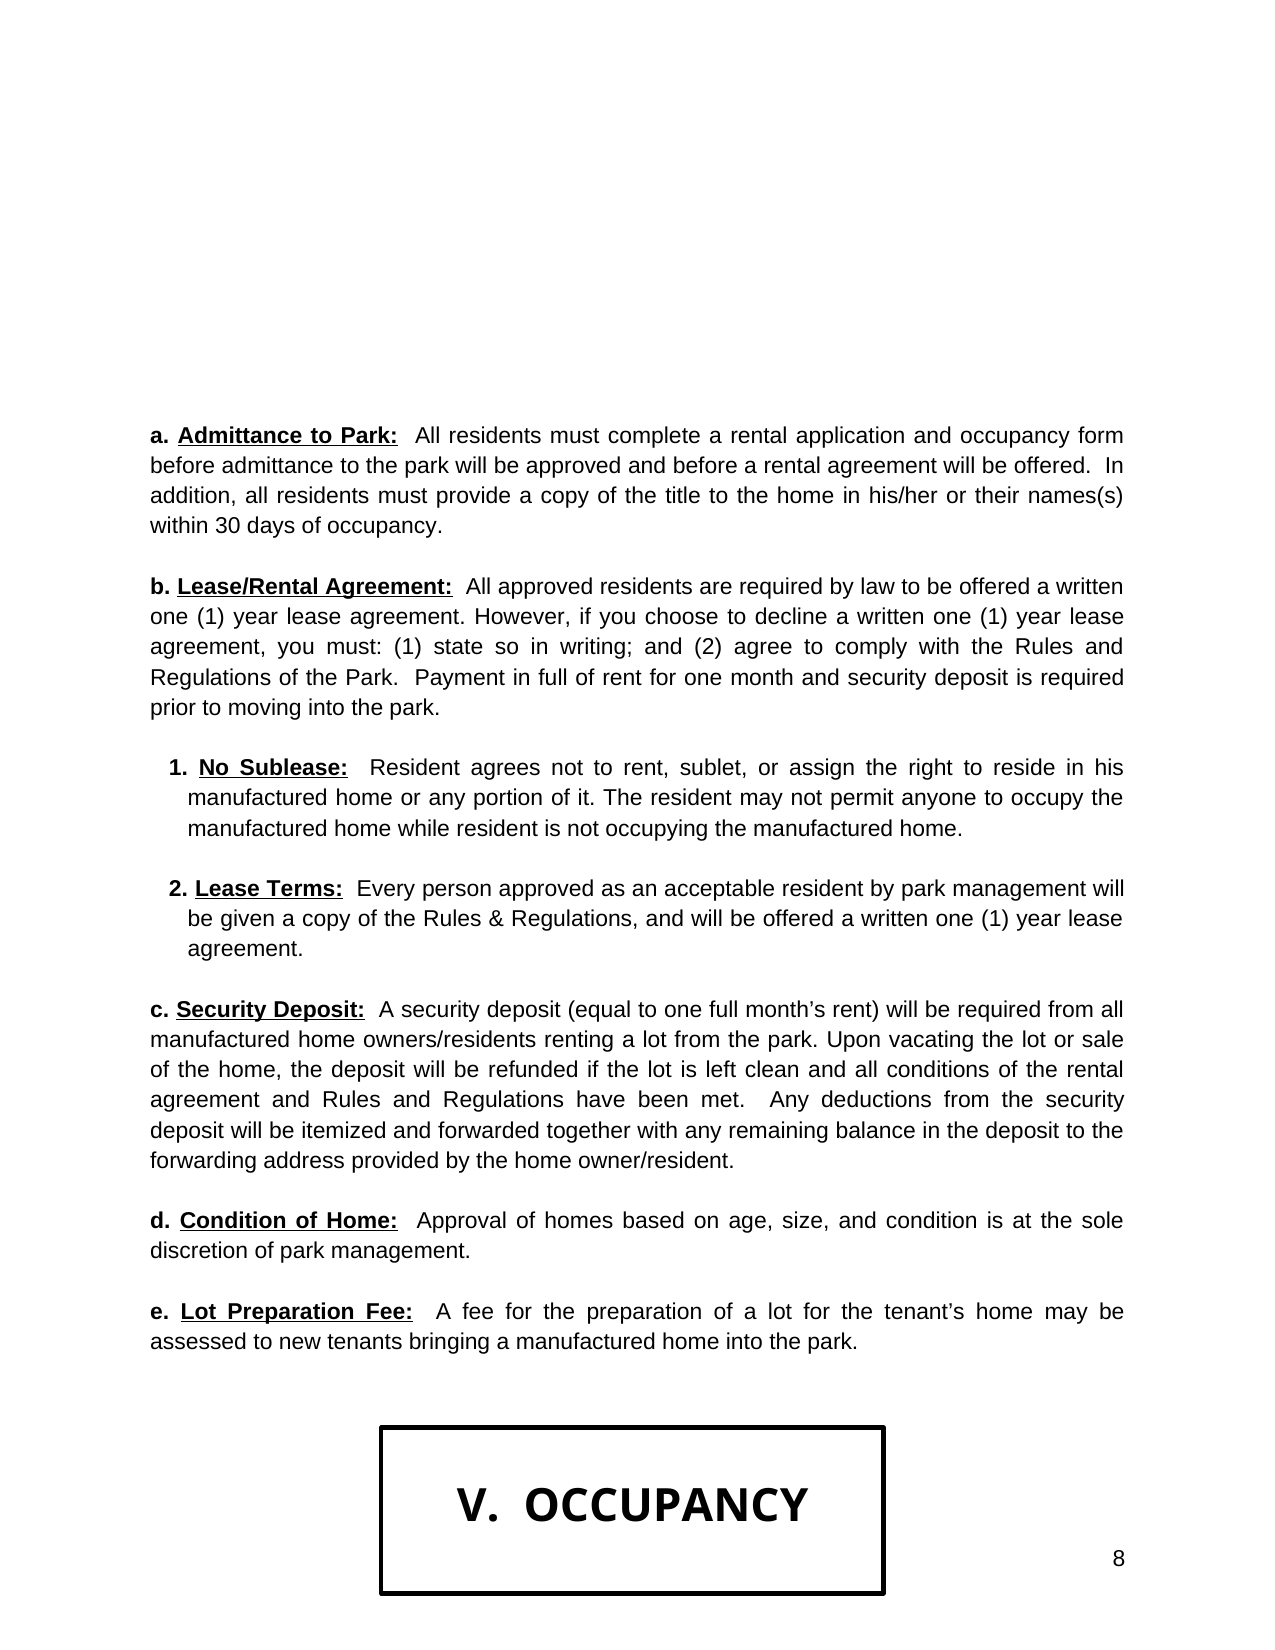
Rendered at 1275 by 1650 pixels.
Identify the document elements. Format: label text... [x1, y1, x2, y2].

text d. Condition of Home: Approval of homes based on age, size, and condition is at the sole discretion of park management. [150, 1207, 1125, 1264]
text 2. Lease Terms: Every person approved as an acceptable resident by park management will be given a copy of the Rules & Regulations, and will be offered a written one (1) year lease agreement. [169, 875, 1125, 962]
text b. Lease/Rental Agreement: All approved residents are required by law to be offered a written one (1) year lease agreement. However, if you choose to decline a written one (1) year lease agreement, you must: (1) state so in writing; and (2) agree to comply with the Rules and Regulations of the Park. Payment in full of rent for one month and security deposit is required prior to moving into the park. [150, 573, 1125, 720]
text a. Admittance to Park: All residents must complete a rental application and occupancy form before admittance to the park will be approved and before a rental agreement will be offered. In addition, all residents must provide a copy of the title to the home in his/her or their names(s) within 30 days of occupancy. [150, 422, 1125, 539]
text e. Lot Preparation Fee: A fee for the preparation of a lot for the tenant’s home may be assessed to new tenants bringing a manufactured home into the park. [150, 1298, 1125, 1354]
text c. Security Deposit: A security deposit (equal to one full month’s rent) will be required from all manufactured home owners/residents renting a lot from the park. Upon vacating the lot or sale of the home, the deposit will be refunded if the lot is left clean and all conditions of the rental agreement and Rules and Regulations have been met. Any deductions from the security deposit will be itemized and forwarded together with any remaining balance in the deposit to the forwarding address provided by the home owner/resident. [150, 996, 1125, 1173]
text 1. No Sublease: Resident agrees not to rent, sublet, or assign the right to reside in his manufactured home or any portion of it. The resident may not permit anyone to occupy the manufactured home while resident is not occupying the manufactured home. [169, 754, 1125, 841]
